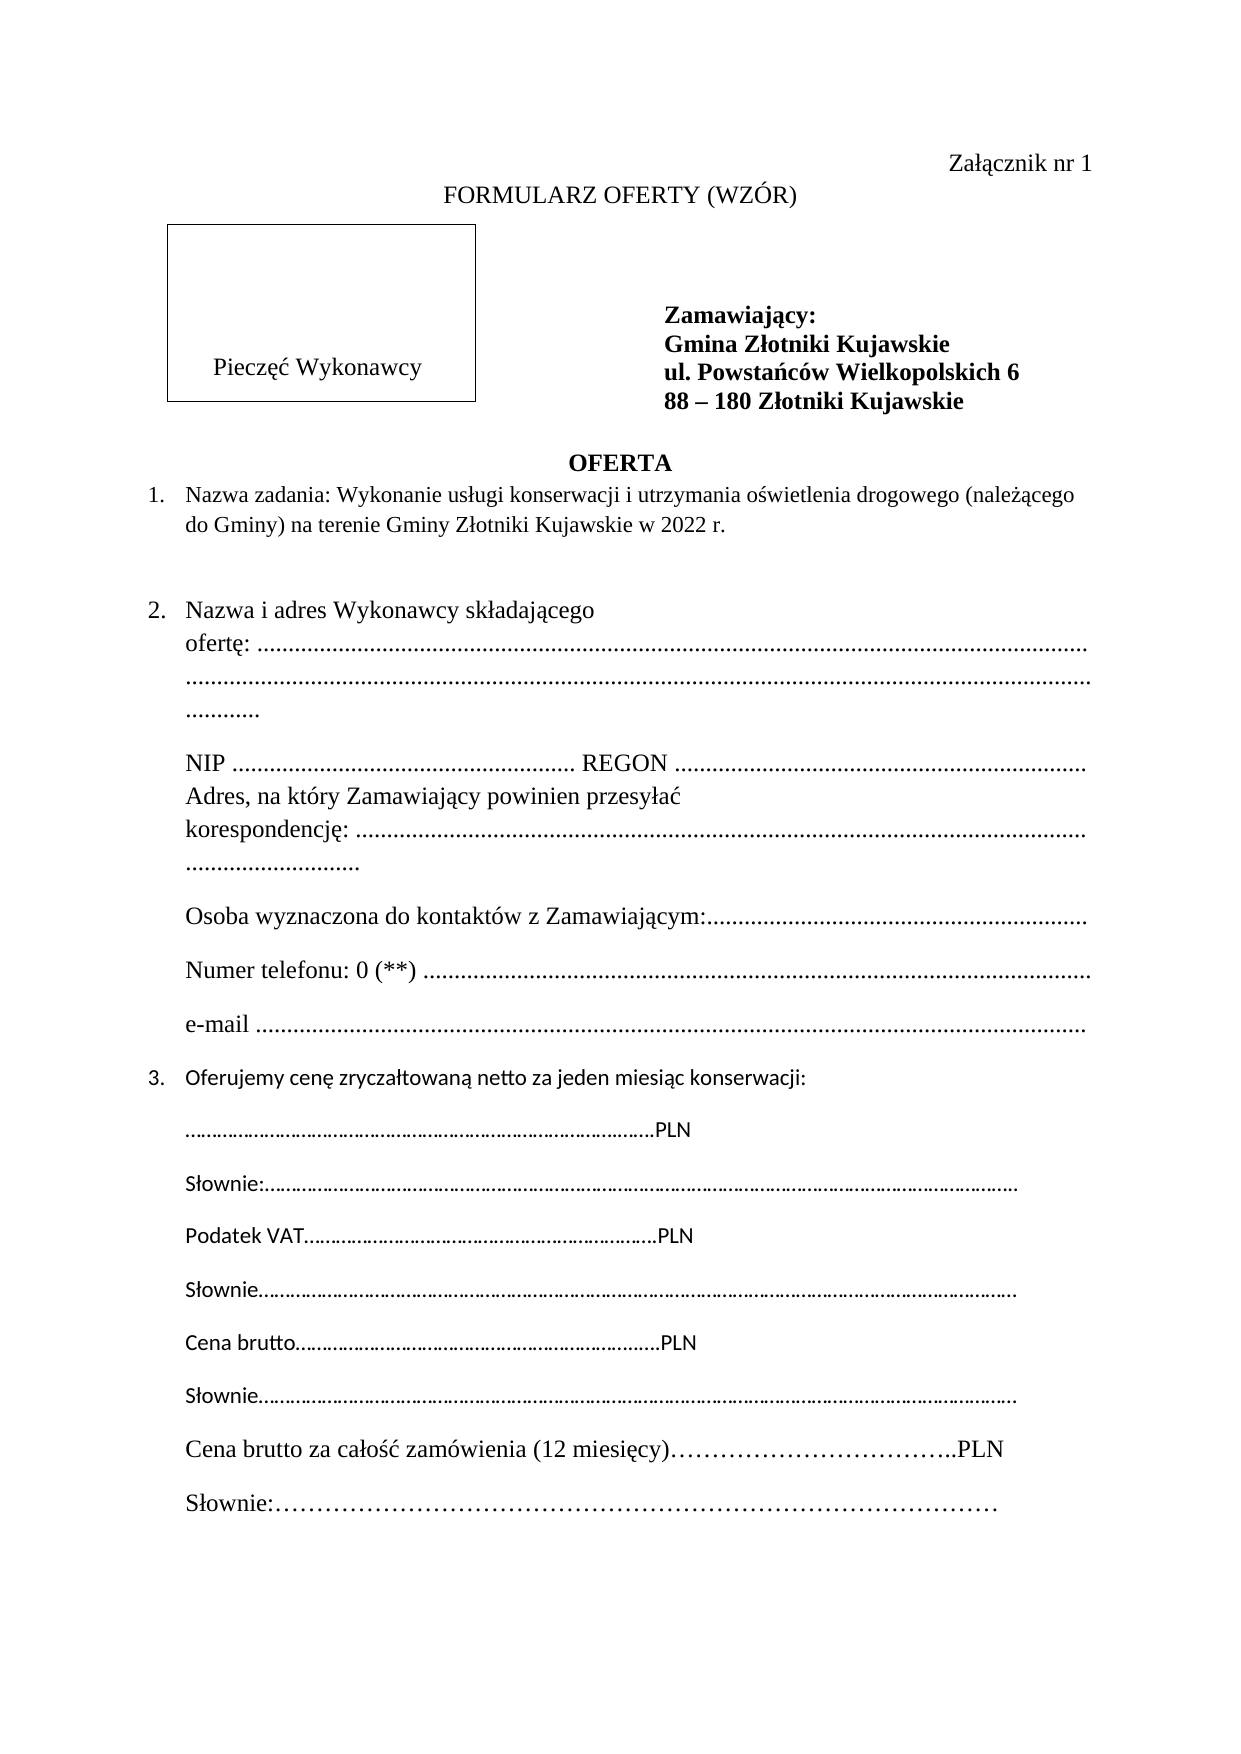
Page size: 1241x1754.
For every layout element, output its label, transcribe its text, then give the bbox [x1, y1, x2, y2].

list Słownie……………………………………………………………………………………………………………………………… [185, 1381, 1093, 1409]
list NIP ....................................................... REGON .................................................................. Adres, na który Zamawiający powinien przesyłać korespondencję: ................................................................................................................................................. [185, 748, 1093, 876]
list Słownie:…………………………………………………………………………………………………………………………….. [185, 1169, 1093, 1197]
text ul. Powstańców Wielkopolskich 6 [664, 357, 1093, 386]
list Słownie……………………………………………………………………………………………………………………………… [185, 1275, 1093, 1303]
text FORMULARZ OFERTY (WZÓR) [148, 181, 1093, 209]
list Nazwa zadania: Wykonanie usługi konserwacji i utrzymania oświetlenia drogowego (należącego do Gminy) na terenie Gminy Złotniki Kujawskie w 2022 r. [148, 481, 1093, 537]
list Numer telefonu: 0 (**) ........................................................................................................... [185, 955, 1093, 984]
list Podatek VAT………………………………………………………….PLN [185, 1222, 1093, 1250]
text 88 – 180 Złotniki Kujawskie [590, 386, 1093, 415]
list Oferujemy cenę zryczałtowaną netto za jeden miesiąc konserwacji: [148, 1063, 1093, 1091]
text OFERTA [148, 448, 1093, 477]
list ……………………………………………………………………….…….PLN [185, 1116, 1093, 1144]
list Słownie:…………………………………………………………………………… [185, 1488, 1093, 1516]
list Nazwa i adres Wykonawcy składającego ofertę: .................................................................................................................................................................................................................................................................................................. [148, 595, 1093, 723]
list Osoba wyznaczona do kontaktów z Zamawiającym:............................................................. [185, 901, 1093, 930]
text Gmina Złotniki Kujawskie [590, 329, 1093, 357]
text Zamawiający: [590, 300, 1093, 329]
list Cena brutto za całość zamówienia (12 miesięcy)……………………………..PLN [185, 1434, 1093, 1462]
list e-mail ..................................................................................................................................... [185, 1009, 1093, 1037]
text Załącznik nr 1 [148, 148, 1093, 176]
list Cena brutto………………………………………………………..….PLN [185, 1328, 1093, 1356]
